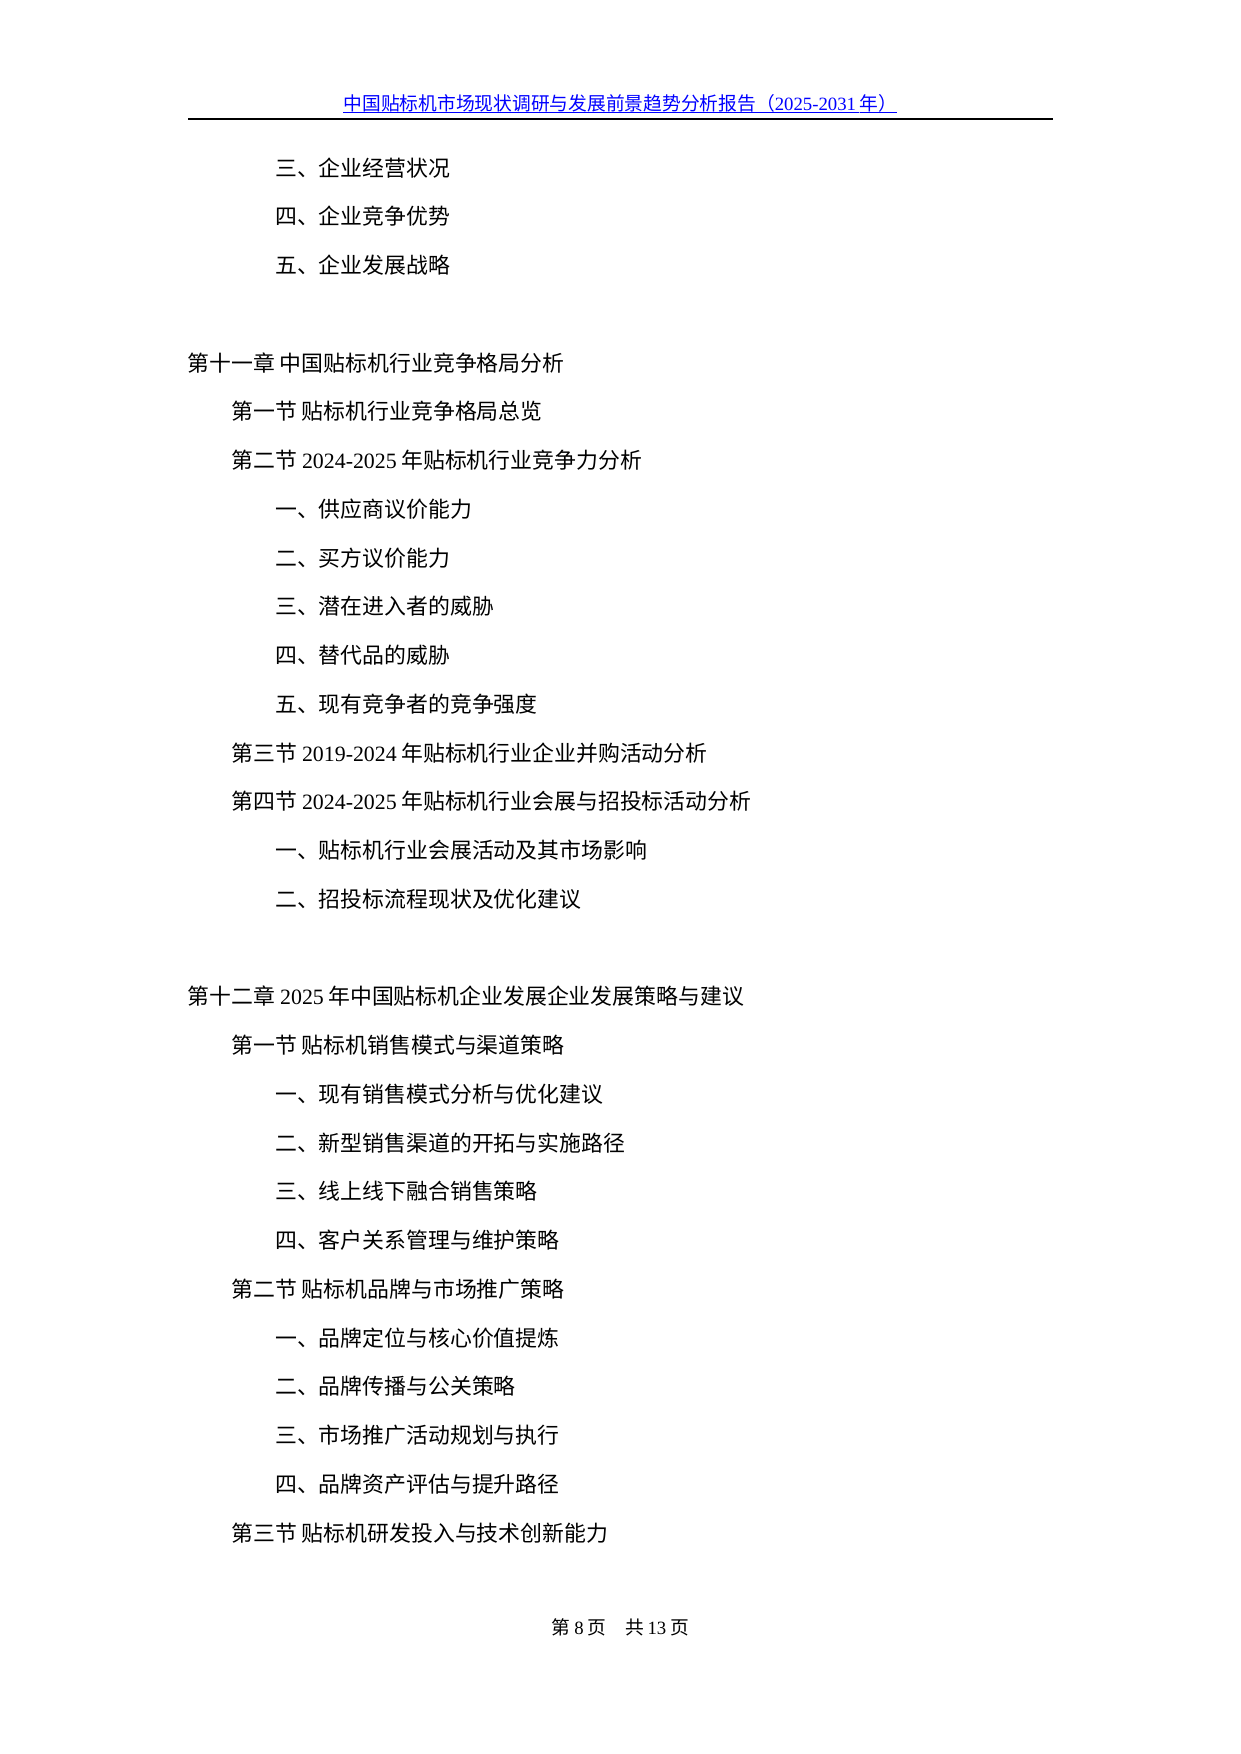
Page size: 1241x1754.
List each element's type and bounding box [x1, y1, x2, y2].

text [187, 150, 1053, 1548]
